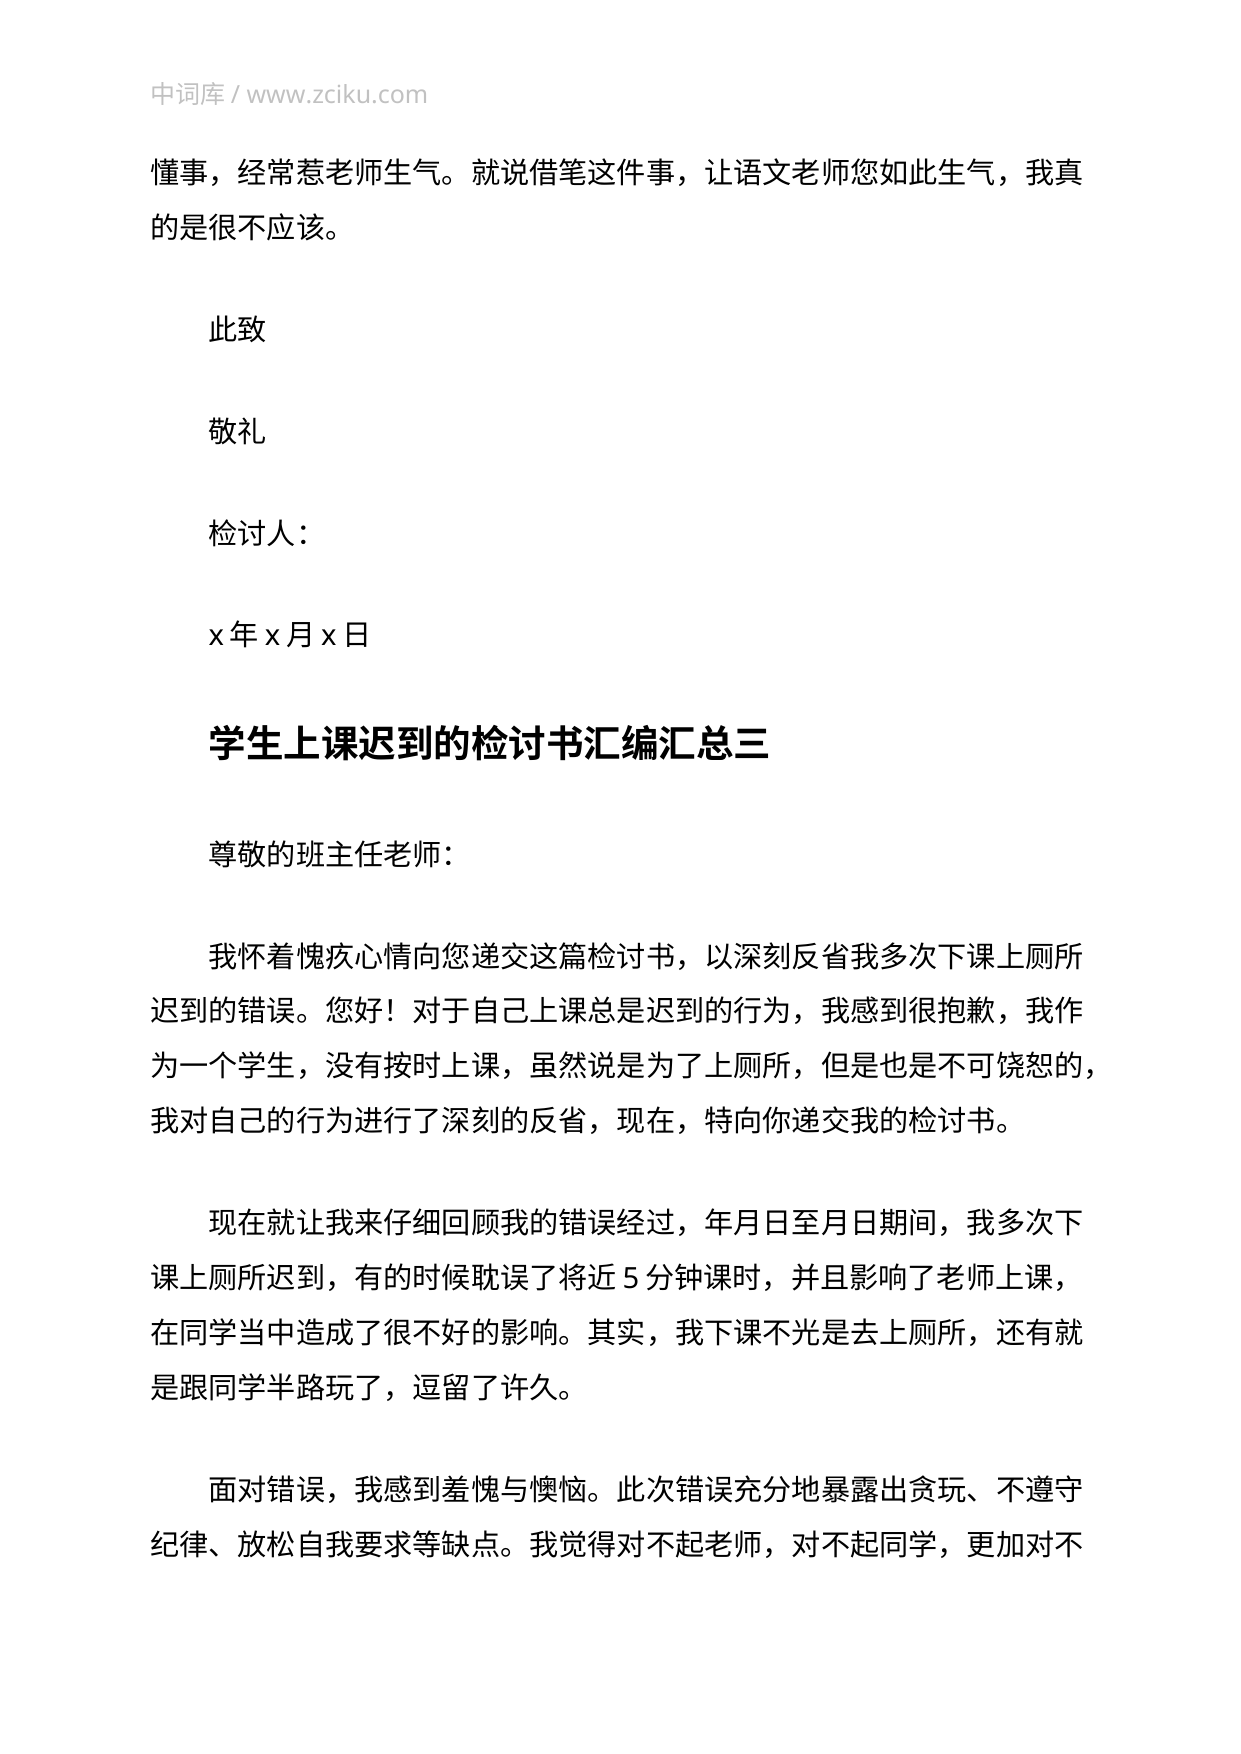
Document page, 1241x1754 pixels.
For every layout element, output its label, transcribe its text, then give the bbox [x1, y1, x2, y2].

text 检讨人： [150, 510, 1090, 552]
text 敬礼 [150, 408, 1090, 451]
text 此致 [150, 307, 1090, 349]
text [150, 150, 1090, 247]
text 尊敬的班主任老师： [150, 831, 1090, 874]
text 我怀着愧疚心情向您递交这篇检讨书，以深刻反省我多次下课上厕所迟到的错误。您好！对于自己上课总是迟到的行为，我感到很抱歉，我作为一个学生，没有按时上课，虽然说是为了上厕所，但是也是不可饶恕的，我对自己的行为进行了深刻的反省，现在，特向你递交我的检讨书。 [150, 933, 1090, 1140]
text 现在就让我来仔细回顾我的错误经过，年月日至月日期间，我多次下课上厕所迟到，有的时候耽误了将近5分钟课时，并且影响了老师上课，在同学当中造成了很不好的影响。其实，我下课不光是去上厕所，还有就是跟同学半路玩了，逗留了许久。 [150, 1199, 1090, 1407]
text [150, 1466, 1090, 1563]
text 学生上课迟到的检讨书汇编汇总三 [150, 714, 1090, 768]
text x年x月x日 [150, 612, 1090, 654]
